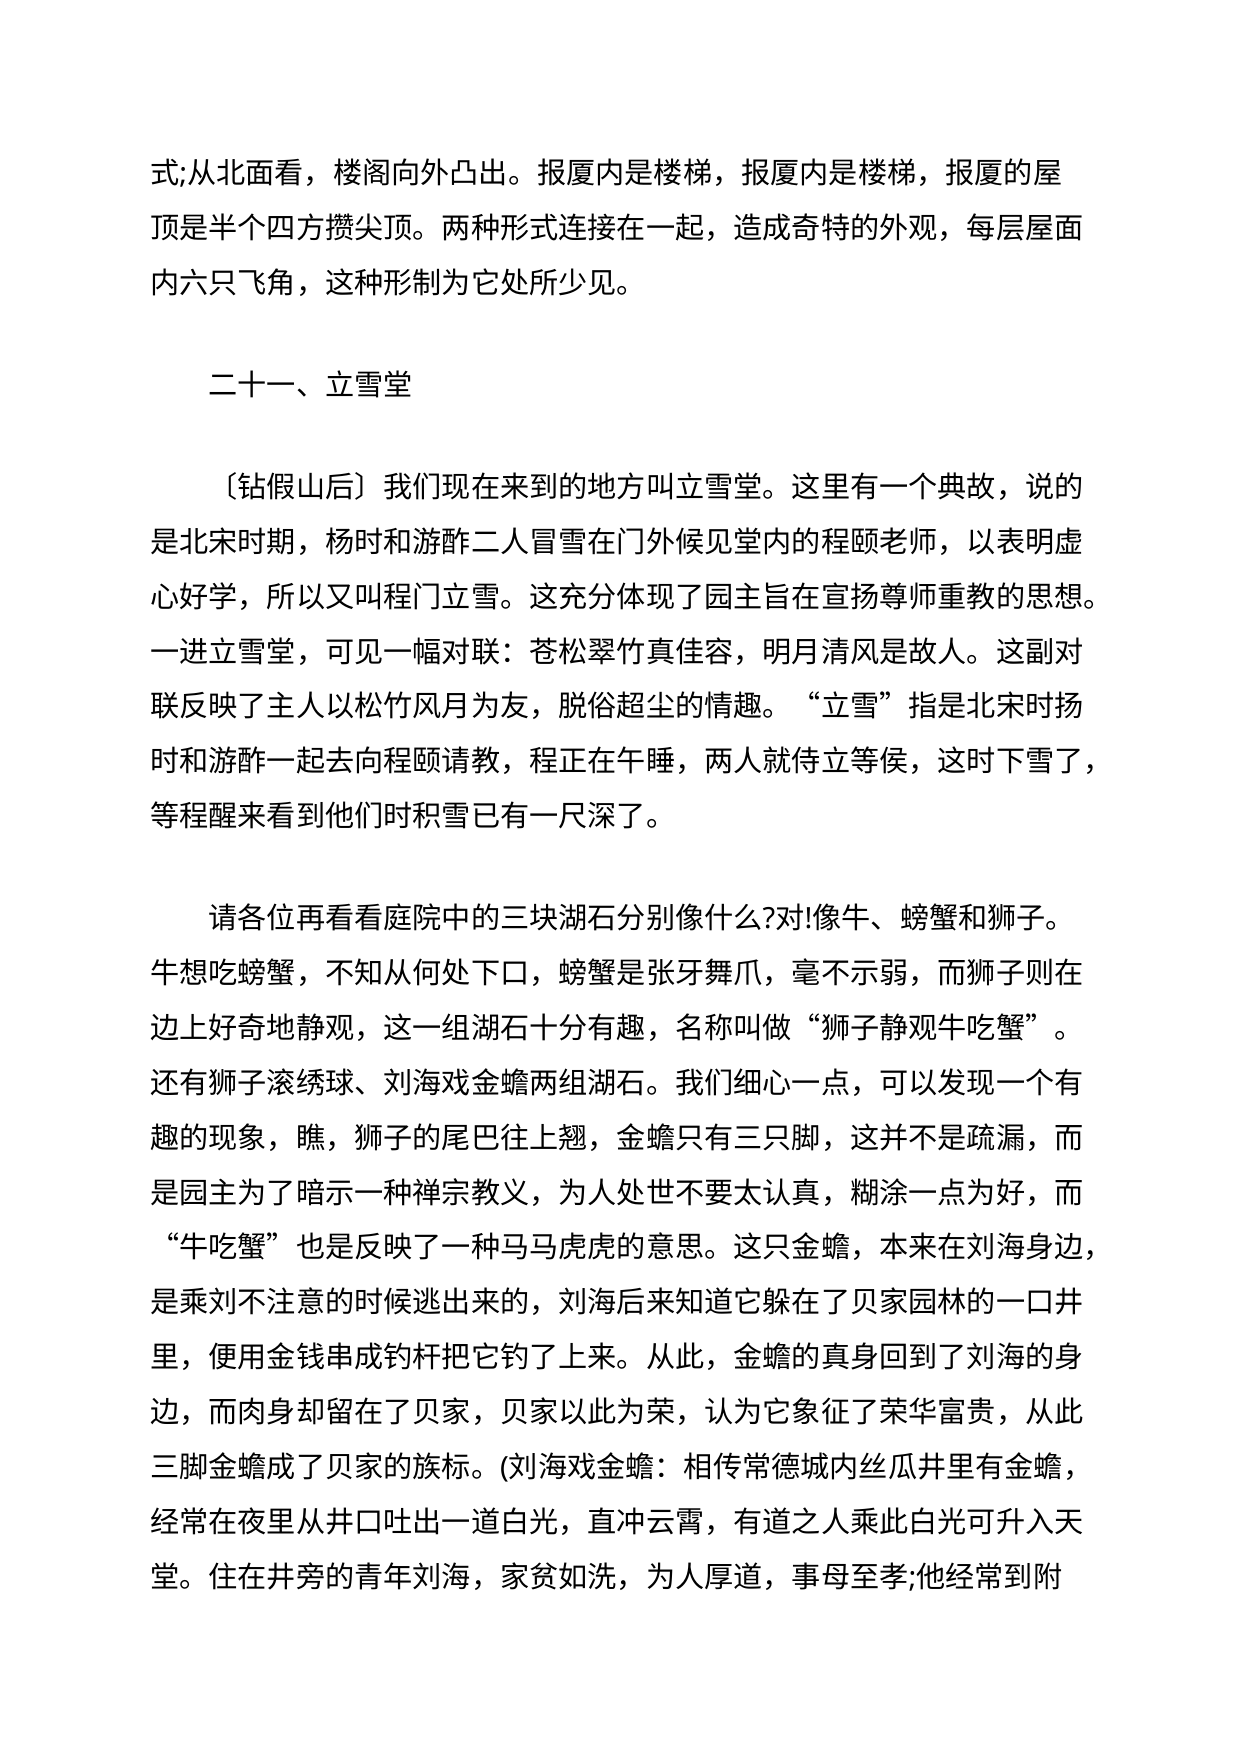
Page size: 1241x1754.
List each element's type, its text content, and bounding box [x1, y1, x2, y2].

text 〔钻假山后〕我们现在来到的地方叫立雪堂。这里有一个典故，说的是北宋时期，杨时和游酢二人冒雪在门外候见堂内的程颐老师，以表明虚心好学，所以又叫程门立雪。这充分体现了园主旨在宣扬尊师重教的思想。一进立雪堂，可见一幅对联：苍松翠竹真佳容，明月清风是故人。这副对联反映了主人以松竹风月为友，脱俗超尘的情趣。“立雪”指是北宋时扬时和游酢一起去向程颐请教，程正在午睡，两人就侍立等侯，这时下雪了，等程醒来看到他们时积雪已有一尺深了。 [150, 463, 1090, 835]
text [150, 894, 1090, 1596]
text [150, 150, 1090, 302]
text 二十一、立雪堂 [150, 362, 1090, 404]
